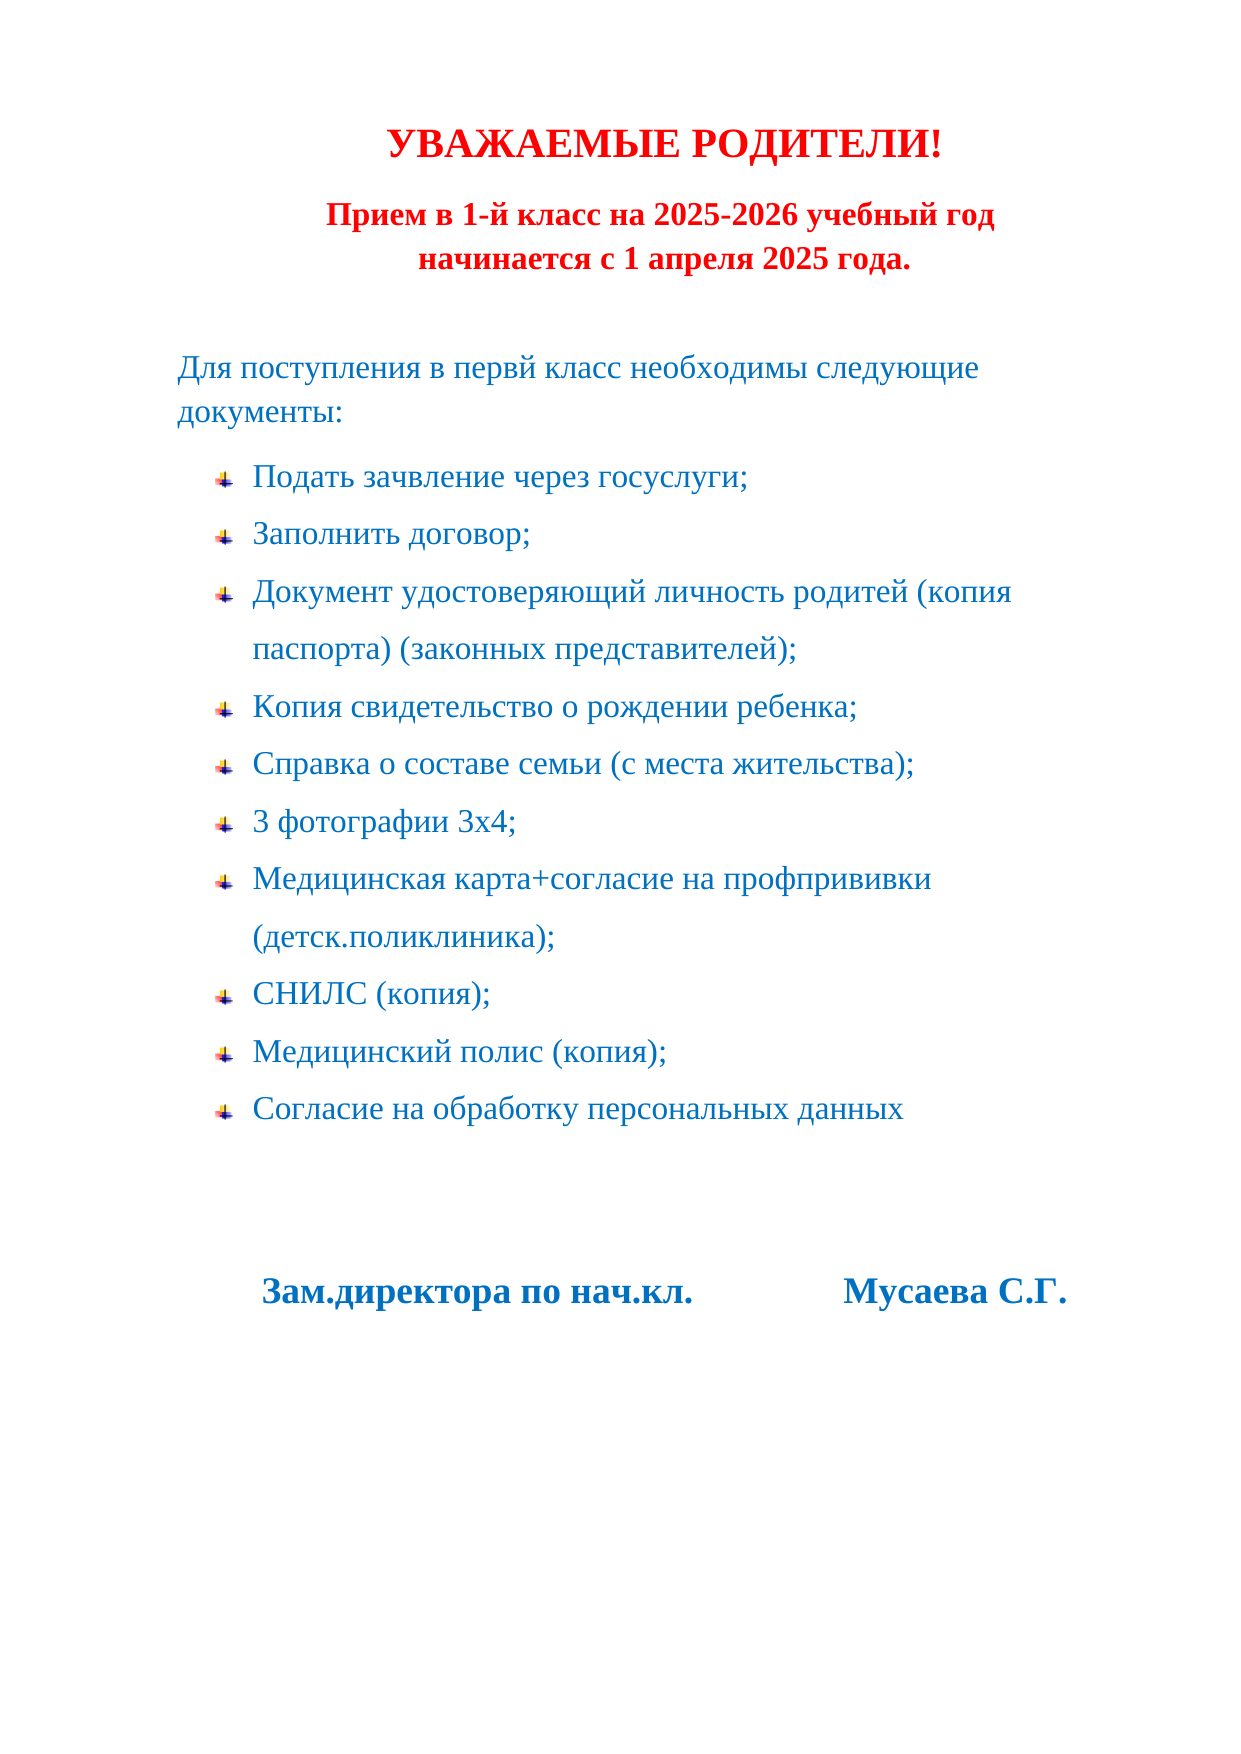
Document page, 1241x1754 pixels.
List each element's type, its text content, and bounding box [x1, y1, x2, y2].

picture [215, 815, 233, 833]
list Медицинская карта+согласие на профпрививки (детск.поликлиника); [215, 858, 1152, 954]
picture [215, 528, 233, 545]
picture [215, 470, 233, 488]
text Зам.директора по нач.кл. Мусаева С.Г. [177, 1268, 1152, 1312]
picture [215, 1103, 233, 1120]
picture [215, 873, 233, 890]
list Документ удостоверяющий личность родитей (копия паспорта) (законных представителей); [215, 571, 1152, 667]
list Справка о составе семьи (с места жительства); [215, 743, 1152, 782]
list Подать зачвление через госуслуги; [215, 456, 1152, 494]
list Медицинский полис (копия); [215, 1031, 1152, 1069]
list 3 фотографии 3х4; [215, 801, 1152, 839]
list Согласие на обработку персональных данных [215, 1088, 1152, 1127]
text Для поступления в первй класс необходимы следующие документы: [177, 303, 1152, 429]
text УВАЖАЕМЫЕ РОДИТЕЛИ! [177, 118, 1152, 166]
picture [215, 1045, 233, 1063]
text Прием в 1-й класс на 2025-2026 учебный год начинается с 1 апреля 2025 года. [177, 194, 1152, 276]
picture [215, 758, 233, 775]
list СНИЛС (копия); [215, 973, 1152, 1012]
list Копия свидетельство о рождении ребенка; [215, 686, 1152, 724]
picture [215, 700, 233, 718]
picture [215, 988, 233, 1005]
picture [215, 585, 233, 603]
list Заполнить договор; [215, 513, 1152, 552]
